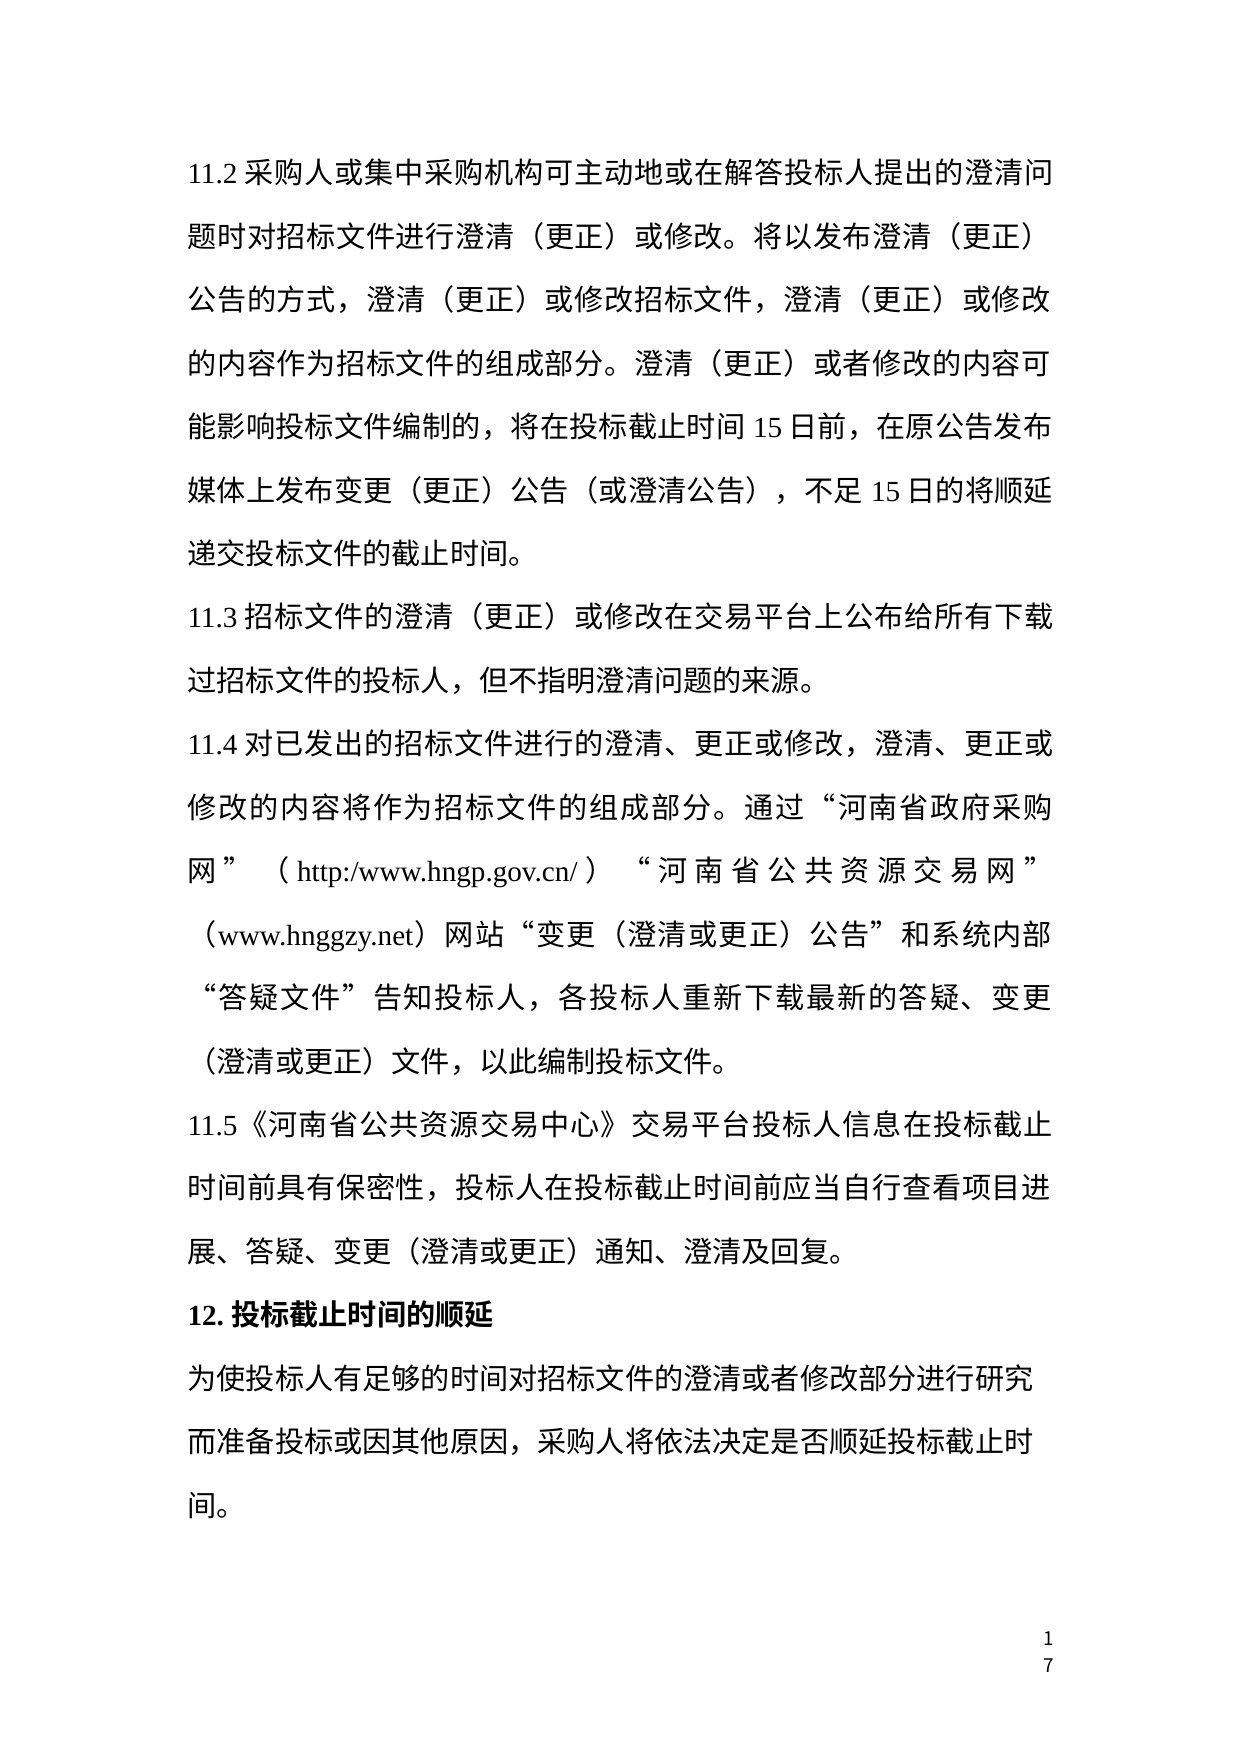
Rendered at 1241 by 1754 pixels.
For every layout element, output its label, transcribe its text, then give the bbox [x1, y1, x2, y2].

text 为使投标人有足够的时间对招标文件的澄清或者修改部分进行研究而准备投标或因其他原因，采购人将依法决定是否顺延投标截止时间。 [187, 1355, 1053, 1524]
text 11.3招标文件的澄清（更正）或修改在交易平台上公布给所有下载过招标文件的投标人，但不指明澄清问题的来源。 [187, 594, 1053, 700]
text 12. 投标截止时间的顺延 [187, 1292, 1053, 1334]
text 11.4对已发出的招标文件进行的澄清、更正或修改，澄清、更正或修改的内容将作为招标文件的组成部分。通过“河南省政府采购网”（http:/www.hngp.gov.cn/）“河南省公共资源交易网”（www.hnggzy.net）网站“变更（澄清或更正）公告”和系统内部“答疑文件”告知投标人，各投标人重新下载最新的答疑、变更（澄清或更正）文件，以此编制投标文件。 [187, 721, 1053, 1080]
text 11.2采购人或集中采购机构可主动地或在解答投标人提出的澄清问题时对招标文件进行澄清（更正）或修改。将以发布澄清（更正）公告的方式，澄清（更正）或修改招标文件，澄清（更正）或修改的内容作为招标文件的组成部分。澄清（更正）或者修改的内容可能影响投标文件编制的，将在投标截止时间15日前，在原公告发布媒体上发布变更（更正）公告（或澄清公告），不足15日的将顺延递交投标文件的截止时间。 [187, 150, 1053, 573]
text 11.5《河南省公共资源交易中心》交易平台投标人信息在投标截止时间前具有保密性，投标人在投标截止时间前应当自行查看项目进展、答疑、变更（澄清或更正）通知、澄清及回复。 [187, 1102, 1053, 1271]
